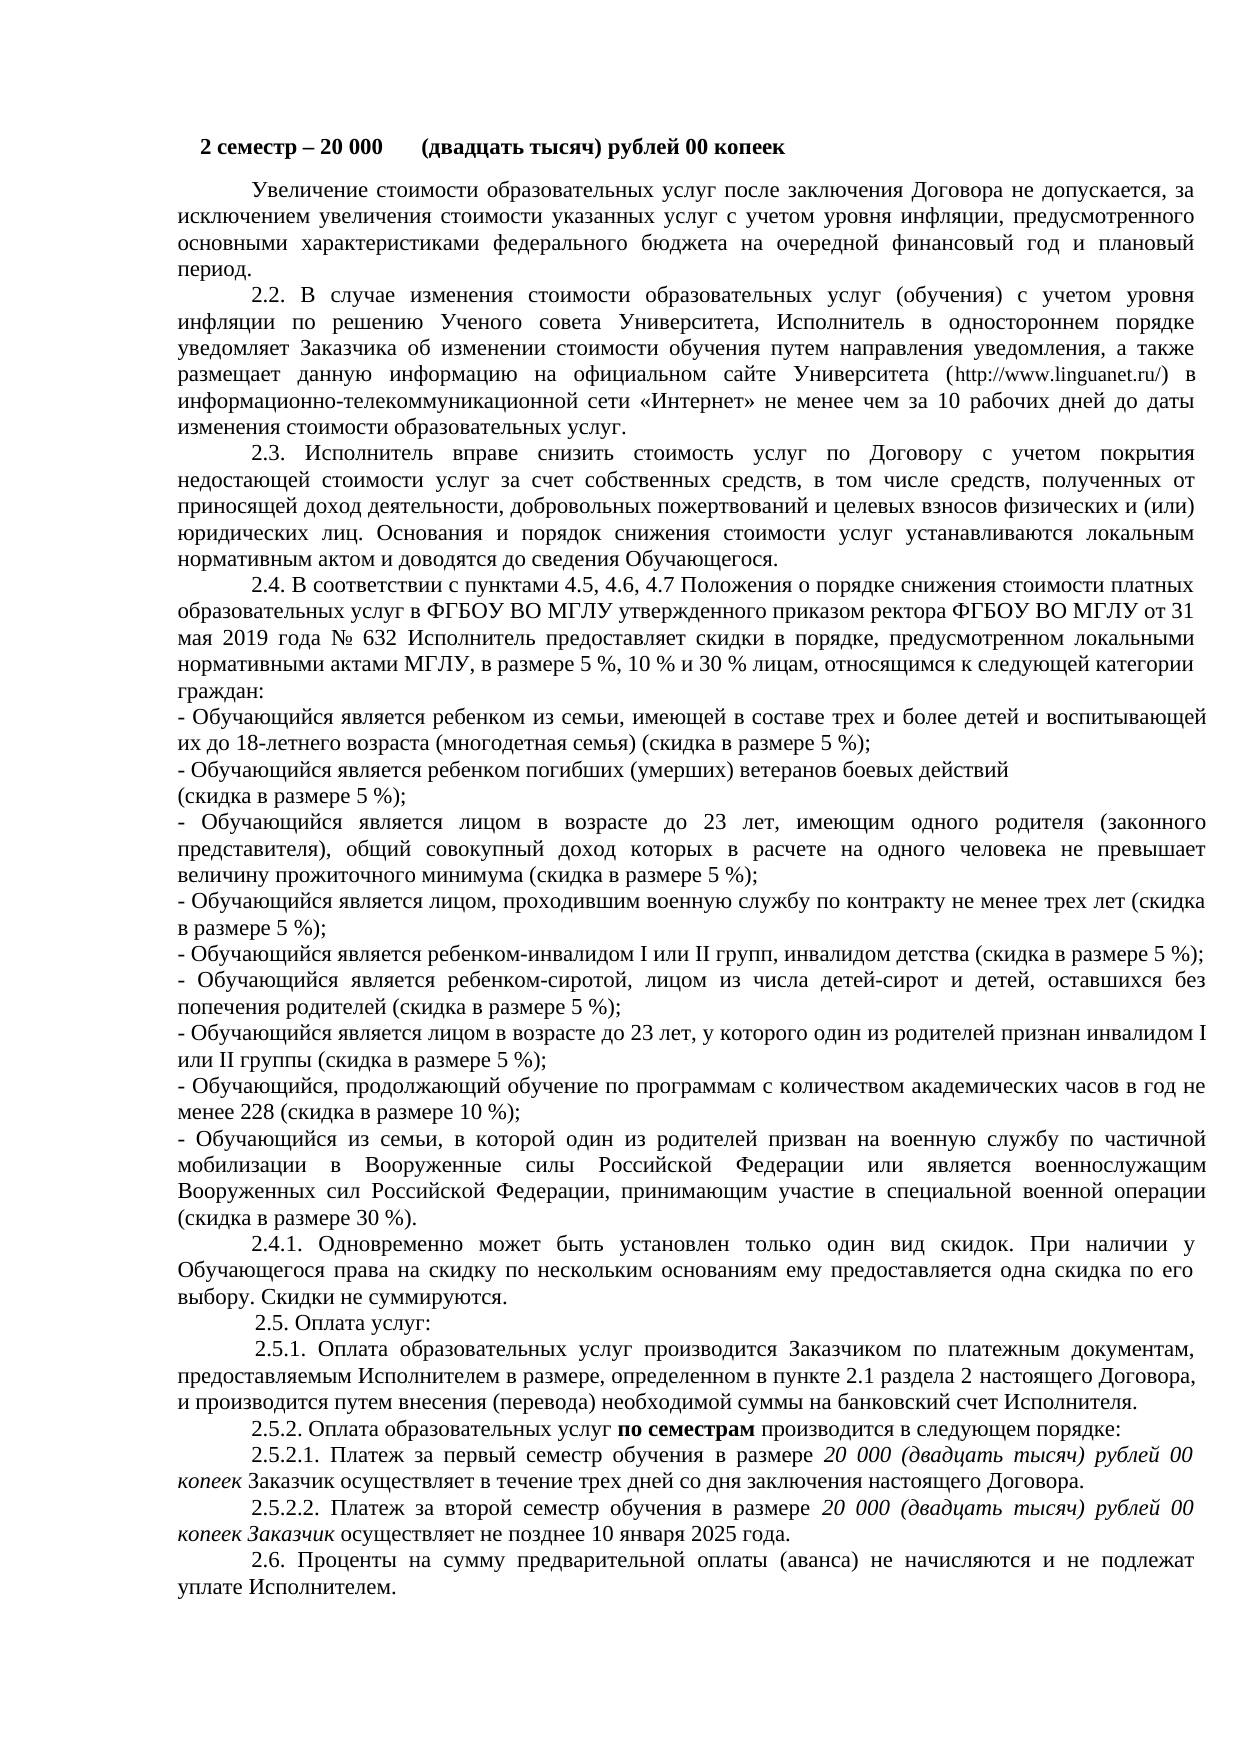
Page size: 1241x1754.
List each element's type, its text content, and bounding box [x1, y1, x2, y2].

text 2.5.2.1. Платеж за первый семестр обучения в размере 20 000 (двадцать тысяч) рублей 00 копеек Заказчик осуществляет в течение трех дней со дня заключения настоящего Договора. [177, 1441, 1196, 1494]
text 2.4. В соответствии с пунктами 4.5, 4.6, 4.7 Положения о порядке снижения стоимости платных образовательных услуг в ФГБОУ ВО МГЛУ утвержденного приказом ректора ФГБОУ ВО МГЛУ от 31 мая 2019 года № 632 Исполнитель предоставляет скидки в порядке, предусмотренном локальными нормативными актами МГЛУ, в размере 5 %, 10 % и 30 % лицам, относящимся к следующей категории граждан: [177, 571, 1196, 703]
text - Обучающийся является ребенком из семьи, имеющей в составе трех и более детей и воспитывающей их до 18-летнего возраста (многодетная семья) (скидка в размере 5 %); [177, 703, 1208, 756]
text 2.3. Исполнитель вправе снизить стоимость услуг по Договору с учетом покрытия недостающей стоимости услуг за счет собственных средств, в том числе средств, полученных от приносящей доход деятельности, добровольных пожертвований и целевых взносов физических и (или) юридических лиц. Основания и порядок снижения стоимости услуг устанавливаются локальным нормативным актом и доводятся до сведения Обучающегося. [177, 439, 1196, 571]
text - Обучающийся является лицом в возрасте до 23 лет, у которого один из родителей признан инвалидом I или II группы (скидка в размере 5 %); [177, 1019, 1208, 1072]
table_cell 2 семестр – 20 000 [189, 133, 410, 176]
text 2.5.2.2. Платеж за второй семестр обучения в размере 20 000 (двадцать тысяч) рублей 00 копеек Заказчик осуществляет не позднее 10 января 2025 года. [177, 1494, 1196, 1546]
text 2.5. Оплата услуг: [177, 1309, 1196, 1336]
text - Обучающийся является ребенком-инвалидом I или II групп, инвалидом детства (скидка в размере 5 %); [177, 940, 1208, 967]
text - Обучающийся из семьи, в которой один из родителей призван на военную службу по частичной мобилизации в Вооруженные силы Российской Федерации или является военнослужащим Вооруженных сил Российской Федерации, принимающим участие в специальной военной операции (скидка в размере 30 %). [177, 1125, 1208, 1230]
text - Обучающийся является ребенком-сиротой, лицом из числа детей-сирот и детей, оставшихся без попечения родителей (скидка в размере 5 %); [177, 967, 1208, 1019]
text 2.5.1. Оплата образовательных услуг производится Заказчиком по платежным документам, предоставляемым Исполнителем в размере, определенном в пункте 2.1 раздела 2 настоящего Договора, и производится путем внесения (перевода) необходимой суммы на банковский счет Исполнителя. [177, 1336, 1196, 1414]
table_cell (двадцать тысяч) рублей 00 копеек [410, 133, 1166, 176]
text - Обучающийся является лицом в возрасте до 23 лет, имеющим одного родителя (законного представителя), общий совокупный доход которых в расчете на одного человека не превышает величину прожиточного минимума (скидка в размере 5 %); [177, 808, 1208, 887]
text 2.4.1. Одновременно может быть установлен только один вид скидок. При наличии у Обучающегося права на скидку по нескольким основаниям ему предоставляется одна скидка по его выбору. Скидки не суммируются. [177, 1230, 1196, 1309]
text 2.5.2. Оплата образовательных услуг по семестрам производится в следующем порядке: [177, 1414, 1196, 1441]
text 2.2. В случае изменения стоимости образовательных услуг (обучения) с учетом уровня инфляции по решению Ученого совета Университета, Исполнитель в одностороннем порядке уведомляет Заказчика об изменении стоимости обучения путем направления уведомления, а также размещает данную информацию на официальном сайте Университета (http://www.linguanet.ru/) в информационно-телекоммуникационной сети «Интернет» не менее чем за 10 рабочих дней до даты изменения стоимости образовательных услуг. [177, 281, 1196, 439]
text - Обучающийся является лицом, проходившим военную службу по контракту не менее трех лет (скидка в размере 5 %); [177, 887, 1208, 940]
text (скидка в размере 5 %); [177, 782, 1208, 808]
text Увеличение стоимости образовательных услуг после заключения Договора не допускается, за исключением увеличения стоимости указанных услуг с учетом уровня инфляции, предусмотренного основными характеристиками федерального бюджета на очередной финансовый год и плановый период. [177, 176, 1196, 281]
text 2.6. Проценты на сумму предварительной оплаты (аванса) не начисляются и не подлежат уплате Исполнителем. [177, 1546, 1196, 1599]
text - Обучающийся, продолжающий обучение по программам с количеством академических часов в год не менее 228 (скидка в размере 10 %); [177, 1072, 1208, 1125]
text - Обучающийся является ребенком погибших (умерших) ветеранов боевых действий [177, 756, 1208, 782]
